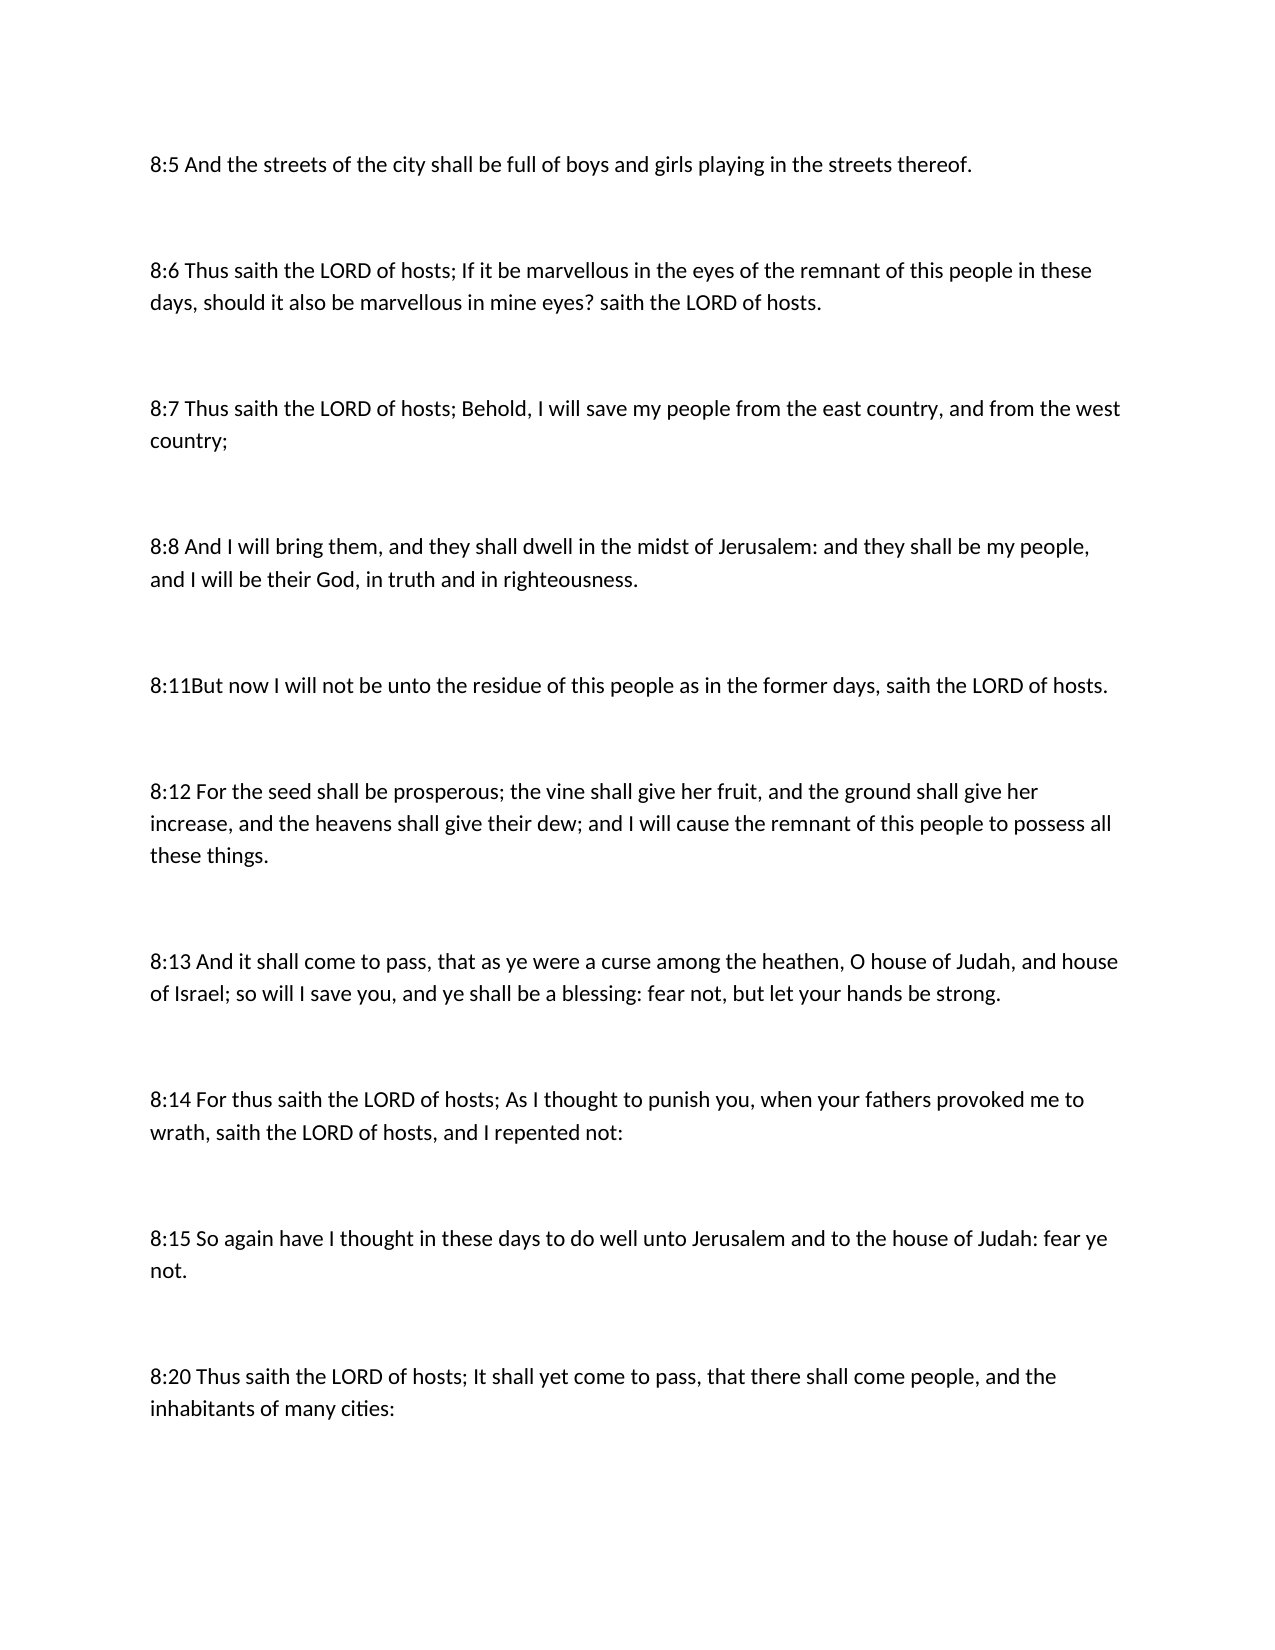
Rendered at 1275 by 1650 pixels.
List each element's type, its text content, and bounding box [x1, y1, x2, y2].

text 8:20 Thus saith the LORD of hosts; It shall yet come to pass, that there shall come people, and the inhabitants of many cities: [150, 1362, 1125, 1422]
text 8:14 For thus saith the LORD of hosts; As I thought to punish you, when your fathers provoked me to wrath, saith the LORD of hosts, and I repented not: [150, 1085, 1125, 1146]
text 8:15 So again have I thought in these days to do well unto Jerusalem and to the house of Judah: fear ye not. [150, 1224, 1125, 1284]
text 8:13 And it shall come to pass, that as ye were a curse among the heathen, O house of Judah, and house of Israel; so will I save you, and ye shall be a blessing: fear not, but let your hands be strong. [150, 947, 1125, 1007]
text 8:6 Thus saith the LORD of hosts; If it be marvellous in the eyes of the remnant of this people in these days, should it also be marvellous in mine eyes? saith the LORD of hosts. [150, 256, 1125, 316]
text 8:8 And I will bring them, and they shall dwell in the midst of Jerusalem: and they shall be my people, and I will be their God, in truth and in righteousness. [150, 532, 1125, 593]
text 8:7 Thus saith the LORD of hosts; Behold, I will save my people from the east country, and from the west country; [150, 394, 1125, 454]
text 8:12 For the seed shall be prosperous; the vine shall give her fruit, and the ground shall give her increase, and the heavens shall give their dew; and I will cause the remnant of this people to possess all these things. [150, 777, 1125, 869]
text 8:11But now I will not be unto the residue of this people as in the former days, saith the LORD of hosts. [150, 671, 1125, 699]
text 8:5 And the streets of the city shall be full of boys and girls playing in the streets thereof. [150, 150, 1125, 178]
